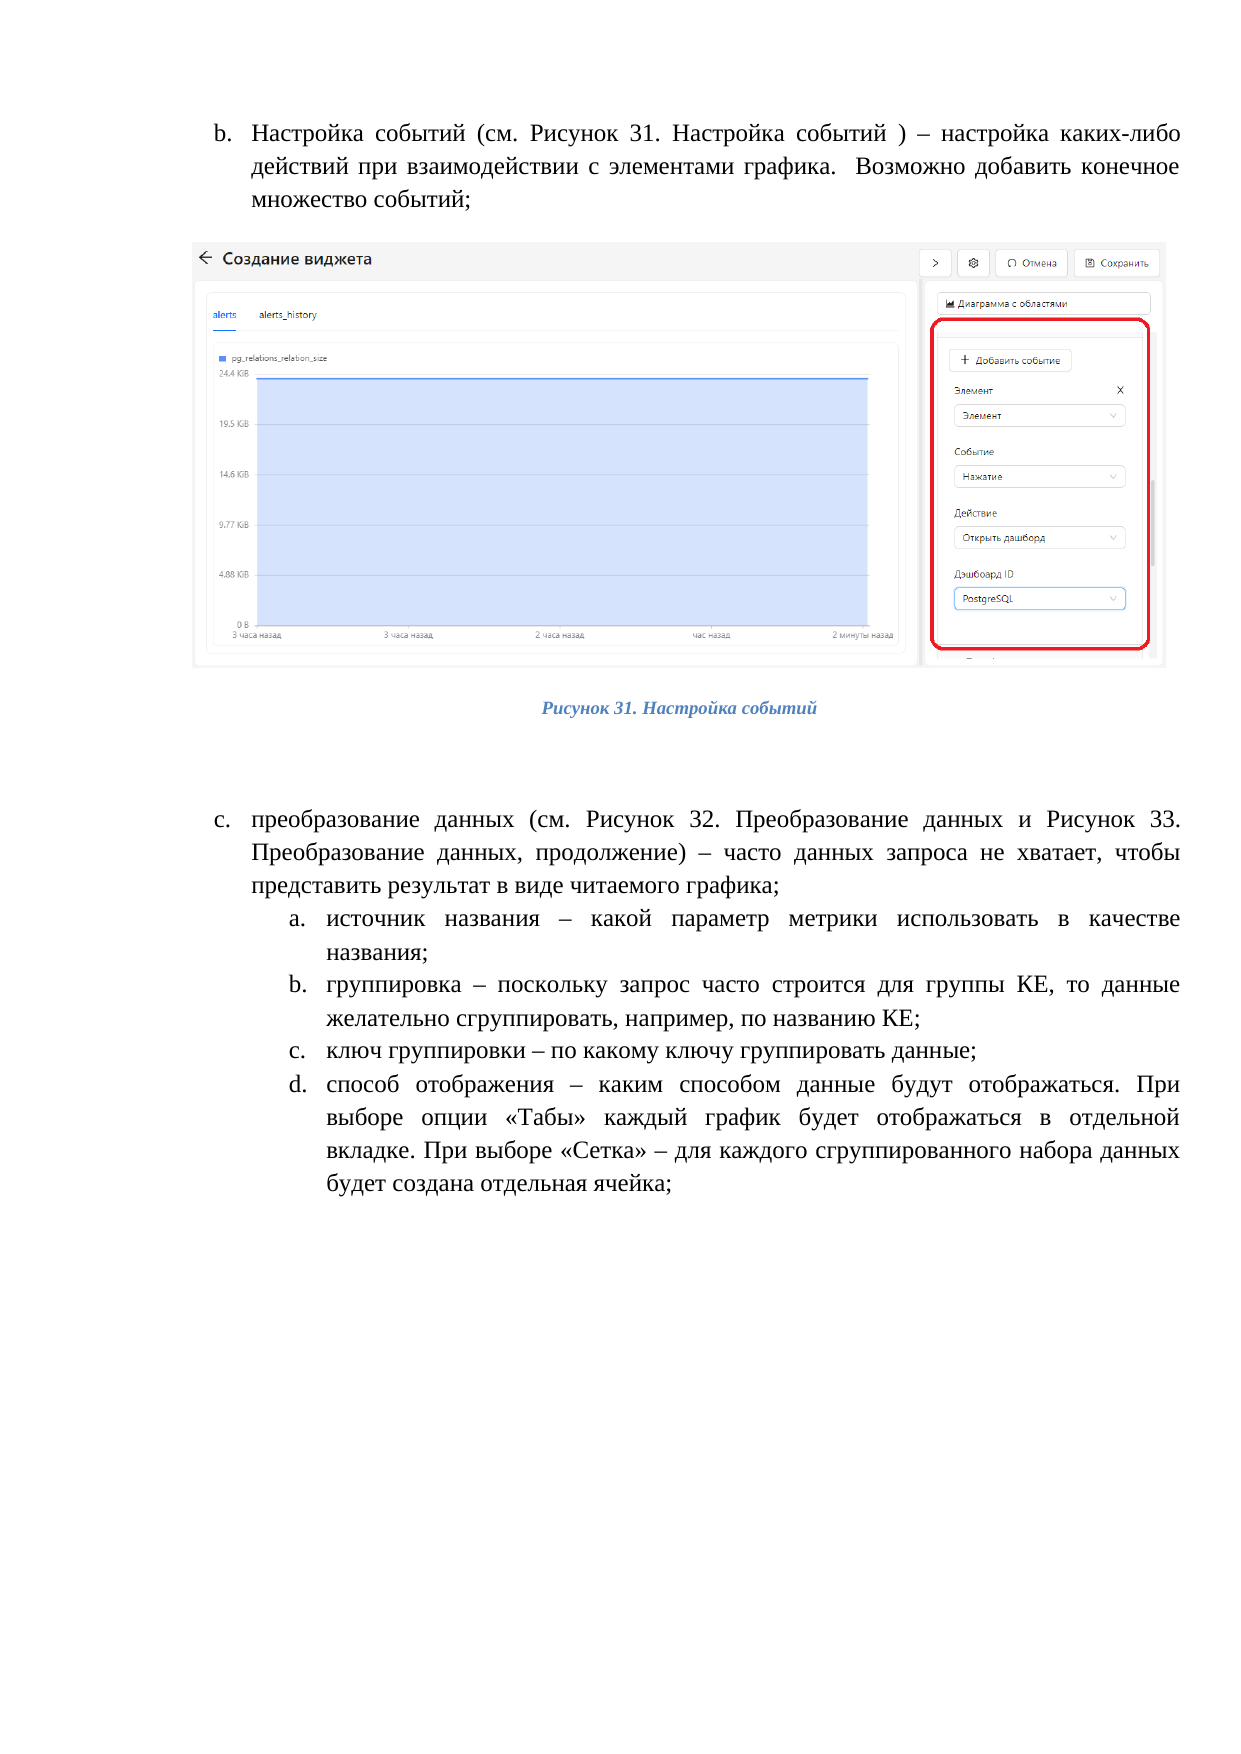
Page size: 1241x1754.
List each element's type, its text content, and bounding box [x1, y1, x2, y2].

list способ отображения – каким способом данные будут отображаться. При выборе опции «Табы» каждый график будет отображаться в отдельной вкладке. При выборе «Сетка» – для каждого сгруппированного набора данных будет создана отдельная ячейка; [288, 1069, 1181, 1196]
text Рисунок 31. Настройка событий [177, 697, 1181, 718]
list группировка – поскольку запрос часто строится для группы КЕ, то данные желательно сгруппировать, например, по названию КЕ; [288, 969, 1181, 1031]
list ключ группировки – по какому ключу группировать данные; [288, 1036, 1181, 1064]
picture [192, 242, 1167, 668]
list Настройка событий (см. Рисунок 31. Настройка событий ) – настройка каких-либо действий при взаимодействии с элементами графика. Возможно добавить конечное множество событий; [213, 118, 1181, 213]
list источник названия – какой параметр метрики использовать в качестве названия; [288, 903, 1181, 965]
list преобразование данных (см. Рисунок 32. Преобразование данных и Рисунок 33. Преобразование данных, продолжение) – часто данных запроса не хватает, чтобы представить результат в виде читаемого графика; [213, 804, 1181, 899]
